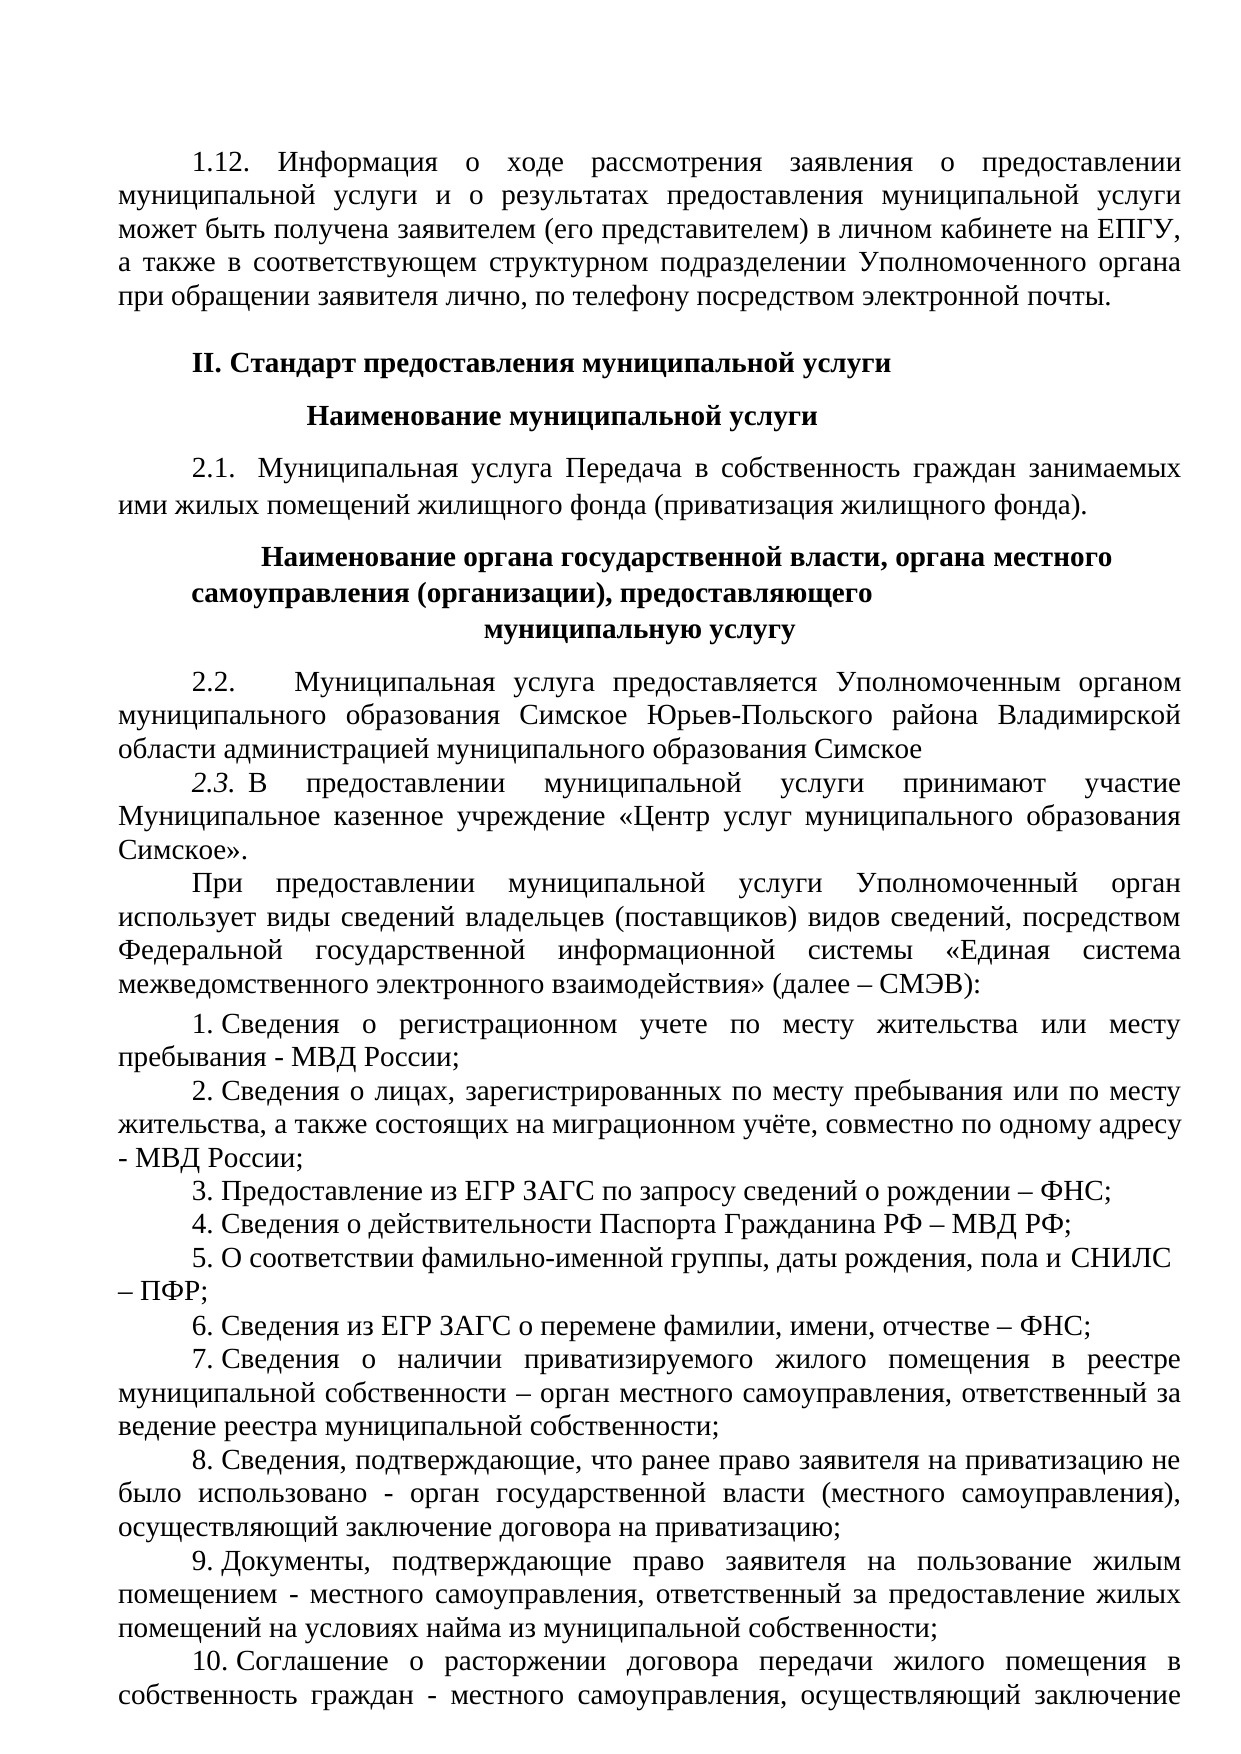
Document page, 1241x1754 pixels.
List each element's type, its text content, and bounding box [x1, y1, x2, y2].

list Документы, подтверждающие право заявителя на пользование жилым помещением - местного самоуправления, ответственный за предоставление жилых помещений на условиях найма из муниципальной собственности; [118, 1543, 1182, 1643]
list ПФР; [118, 1274, 1194, 1308]
list Сведения о лицах, зарегистрированных по месту пребывания или по месту жительства, а также состоящих на миграционном учёте, совместно по одному адресу - МВД России; [118, 1073, 1182, 1174]
list Сведения о регистрационном учете по месту жительства или месту пребывания - МВД России; [118, 1006, 1182, 1073]
subtitle Стандарт предоставления муниципальной услуги [192, 345, 1140, 378]
text муниципальную услугу [483, 612, 1194, 645]
list Информация о ходе рассмотрения заявления о предоставлении муниципальной услуги и о результатах предоставления муниципальной услуги может быть получена заявителем (его представителем) в личном кабинете на ЕПГУ, а также в соответствующем структурном подразделении Уполномоченного органа при обращении заявителя лично, по телефону посредством электронной почты. [118, 144, 1182, 311]
text При предоставлении муниципальной услуги Уполномоченный орган использует виды сведений владельцев (поставщиков) видов сведений, посредством Федеральной государственной информационной системы «Единая система межведомственного электронного взаимодействия» (далее – СМЭВ): [118, 865, 1182, 999]
subtitle Наименование муниципальной услуги [306, 398, 1140, 431]
list Предоставление из ЕГР ЗАГС по запросу сведений о рождении – ФНС; [192, 1174, 1194, 1207]
list Сведения о действительности Паспорта Гражданина РФ – МВД РФ; [192, 1207, 1194, 1241]
list Муниципальная услуга предоставляется Уполномоченным органом муниципального образования Симское Юрьев-Польского района Владимирской области администрацией муниципального образования Симское [118, 664, 1182, 764]
list О соответствии фамильно-именной группы, даты рождения, пола и СНИЛС [192, 1241, 1194, 1274]
subtitle Наименование органа государственной власти, органа местного самоуправления (организации), предоставляющего [191, 539, 1112, 609]
list Муниципальная услуга Передача в собственность граждан занимаемых ими жилых помещений жилищного фонда (приватизация жилищного фонда). [118, 451, 1182, 520]
list Сведения, подтверждающие, что ранее право заявителя на приватизацию не было использовано - орган государственной власти (местного самоуправления), осуществляющий заключение договора на приватизацию; [118, 1442, 1182, 1543]
list Сведения о наличии приватизируемого жилого помещения в реестре муниципальной собственности – орган местного самоуправления, ответственный за ведение реестра муниципальной собственности; [118, 1341, 1182, 1442]
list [118, 1643, 1182, 1710]
list В предоставлении муниципальной услуги принимают участие Муниципальное казенное учреждение «Центр услуг муниципального образования Симское». [118, 765, 1182, 865]
list Сведения из ЕГР ЗАГС о перемене фамилии, имени, отчестве – ФНС; [192, 1308, 1194, 1341]
